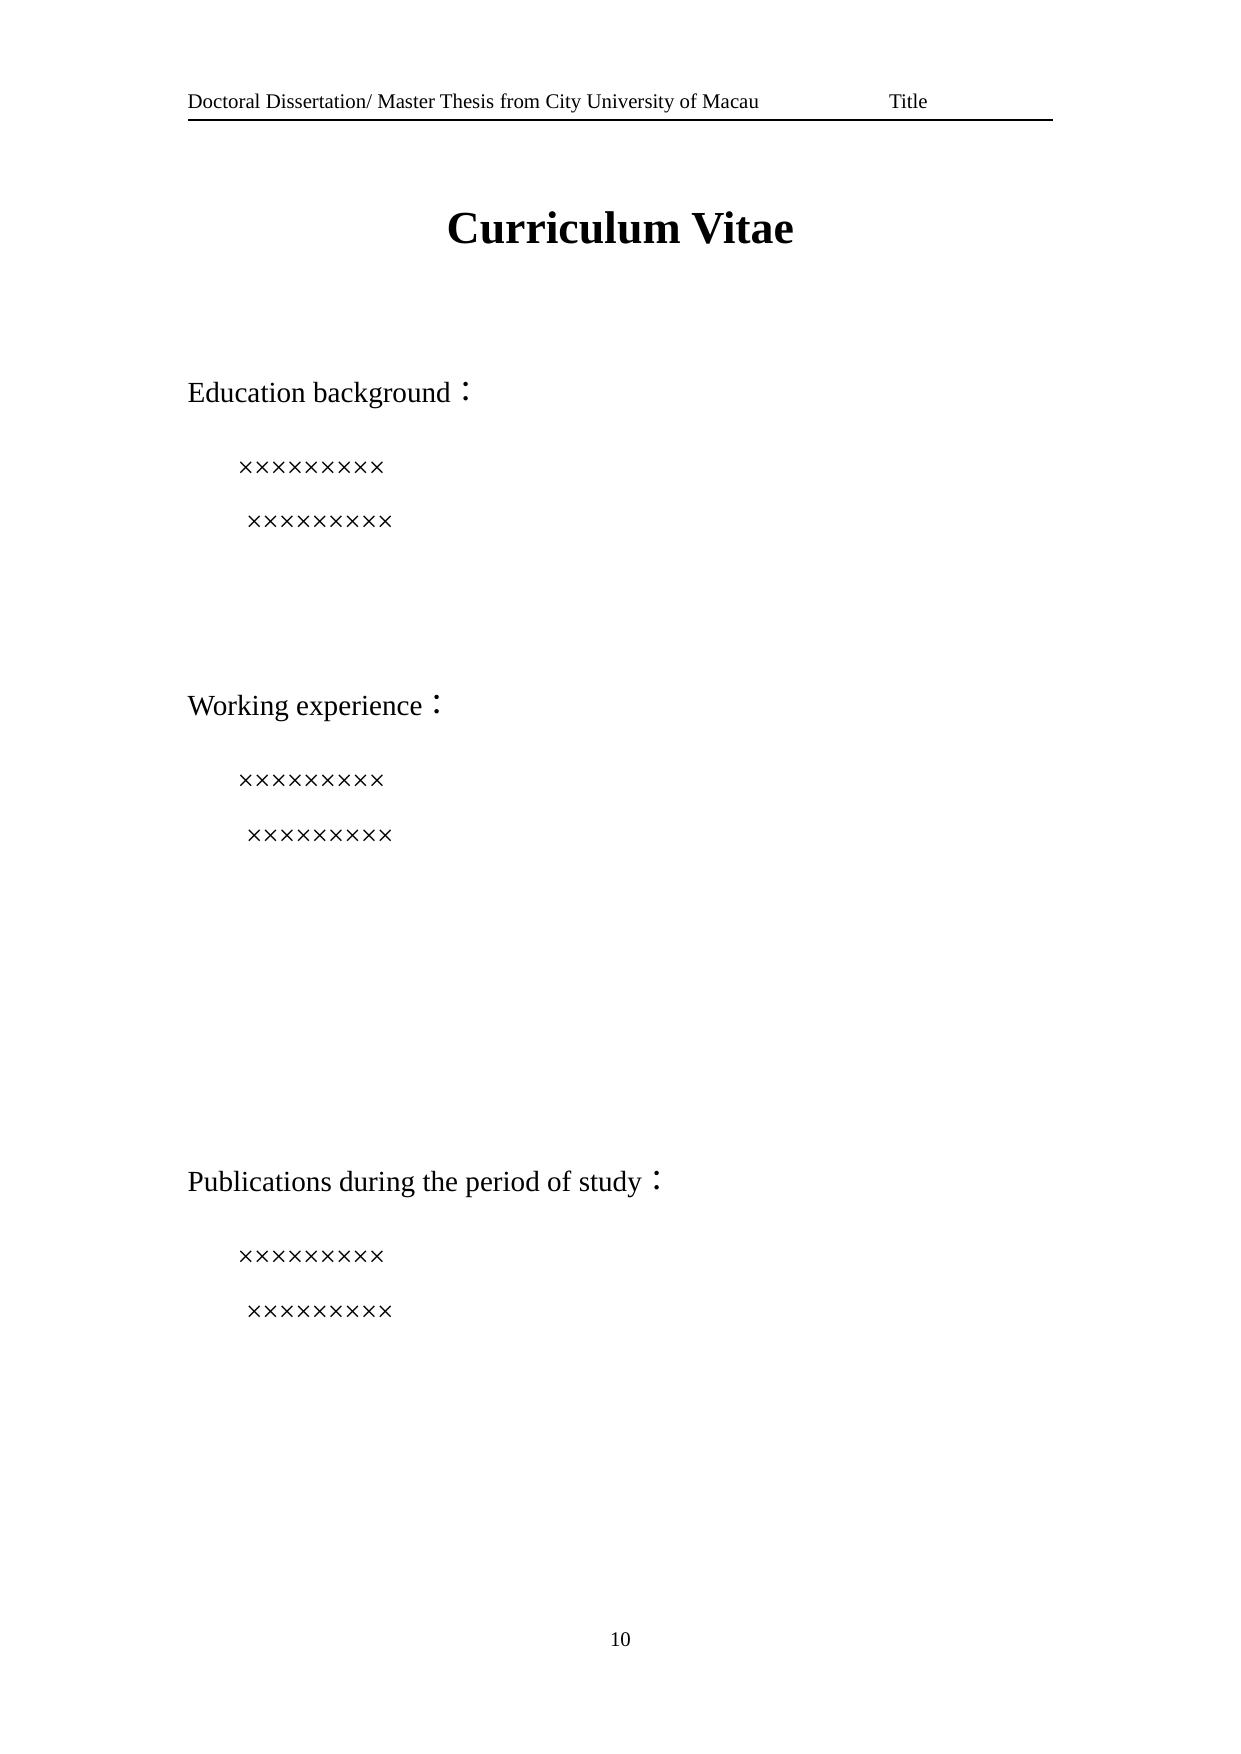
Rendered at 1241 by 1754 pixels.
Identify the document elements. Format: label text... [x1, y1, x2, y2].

text ××××××××× [187, 816, 1053, 853]
text ××××××××× [187, 448, 1053, 486]
text Working experience： [187, 665, 1053, 740]
text ××××××××× [187, 761, 1053, 799]
text Education background： [187, 352, 1053, 427]
text ××××××××× [187, 1292, 1053, 1329]
text Publications during the period of study： [187, 1141, 1053, 1216]
title Curriculum Vitae [187, 189, 1053, 264]
text ××××××××× [187, 1237, 1053, 1275]
text ××××××××× [187, 502, 1053, 540]
